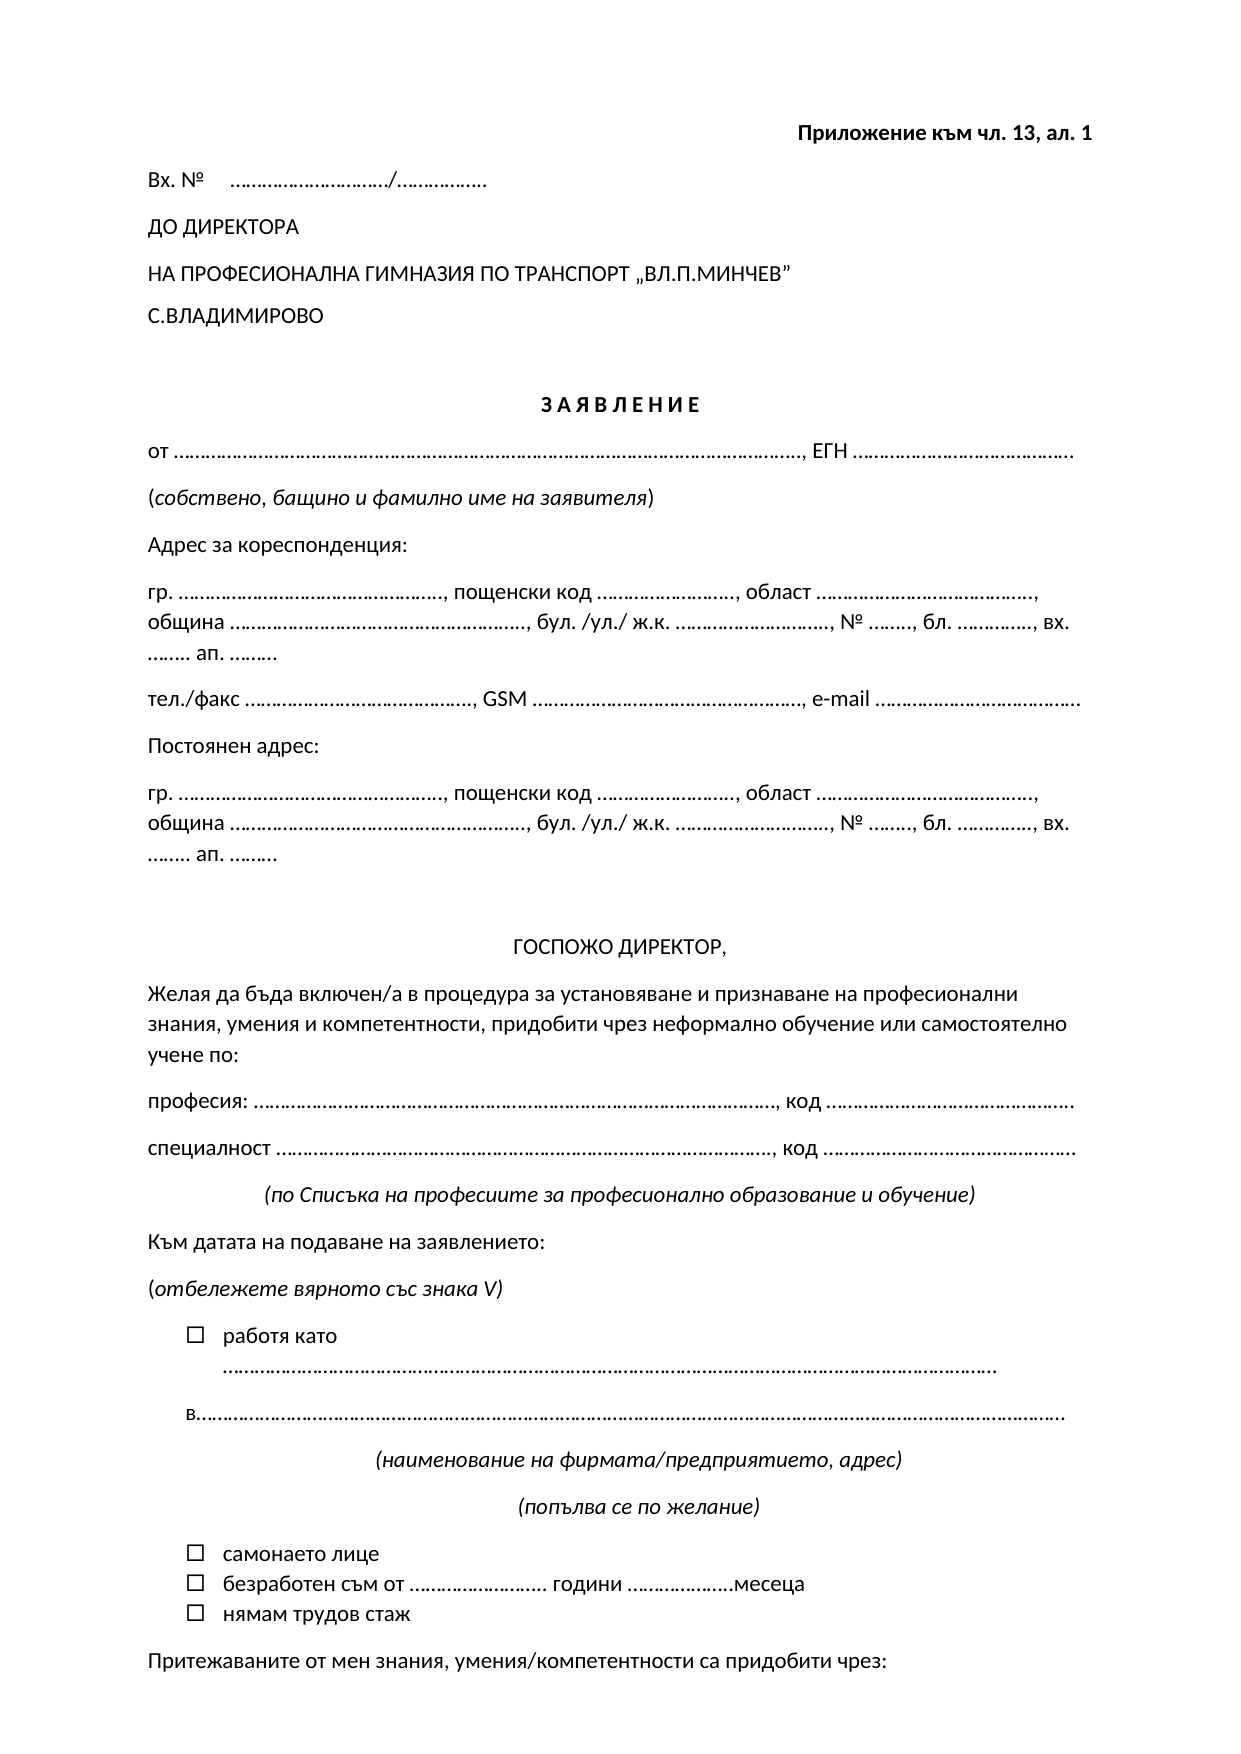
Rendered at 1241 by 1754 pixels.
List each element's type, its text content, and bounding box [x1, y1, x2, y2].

text Желая да бъда включен/а в процедура за установяване и признаване на професионални знания, умения и компетентности, придобити чрез неформално обучение или самостоятелно учене по: [148, 979, 1093, 1068]
text специалност …………………………………………………………………………………., код ………………………………………… [148, 1133, 1093, 1161]
text Адрес за кореспонденция: [148, 530, 1093, 558]
text в………………………………………………………………………………………………………………………………………………… [185, 1398, 1093, 1426]
list работя като ………………………………………………………………………………………………………………………………… [185, 1321, 1093, 1379]
text (наименование на фирмата/предприятието, адрес) [185, 1445, 1093, 1473]
list нямам трудов стаж [185, 1599, 1093, 1627]
text гр. ………………………………………….., пощенски код …………………….., област ………………………………….., община ……………………………………………….., бул. /ул./ ж.к. ……………………….., № …….., бл. ………….., вх. …….. ап. ……… [148, 577, 1093, 666]
text (отбележете вярното със знака V) [148, 1274, 1093, 1302]
text З А Я В Л Е Н И Е [148, 390, 1093, 418]
text професия: ………………………………………………………………………………………, код ……………………………………….. [148, 1087, 1093, 1114]
text гр. ………………………………………….., пощенски код …………………….., област ………………………………….., община ……………………………………………….., бул. /ул./ ж.к. ……………………….., № …….., бл. ………….., вх. …….. ап. ……… [148, 778, 1093, 867]
text тел./факс ……………………………………., GSM ……………………………………………, e-mail ………………………………… [148, 684, 1093, 712]
text Притежаваните от мен знания, умения/компетентности са придобити чрез: [148, 1646, 1093, 1674]
text Към датата на подаване на заявлението: [148, 1227, 1093, 1255]
text от ……………………………………………………………………………………………………….., ЕГН …………………………………… [148, 437, 1093, 464]
text Вх. № …………………………/…………….. [148, 165, 1093, 193]
text Приложение към чл. 13, ал. 1 [148, 118, 1093, 146]
text (попълва се по желание) [185, 1492, 1093, 1520]
text (по Списъка на професиите за професионално образование и обучение) [148, 1180, 1093, 1208]
text НА ПРОФЕСИОНАЛНА ГИМНАЗИЯ ПО ТРАНСПОРТ „ВЛ.П.МИНЧЕВ” [148, 259, 1093, 287]
text С.ВЛАДИМИРОВО [148, 301, 1093, 329]
list безработен съм от …………………….. години ………………..месеца [185, 1569, 1093, 1597]
text ГОСПОЖО ДИРЕКТОР, [148, 932, 1093, 960]
list самонаето лице [185, 1539, 1093, 1567]
text ДО ДИРЕКТОРА [148, 212, 1093, 240]
text (собствено, бащино и фамилно име на заявителя) [148, 483, 1093, 511]
text Постоянен адрес: [148, 731, 1093, 759]
